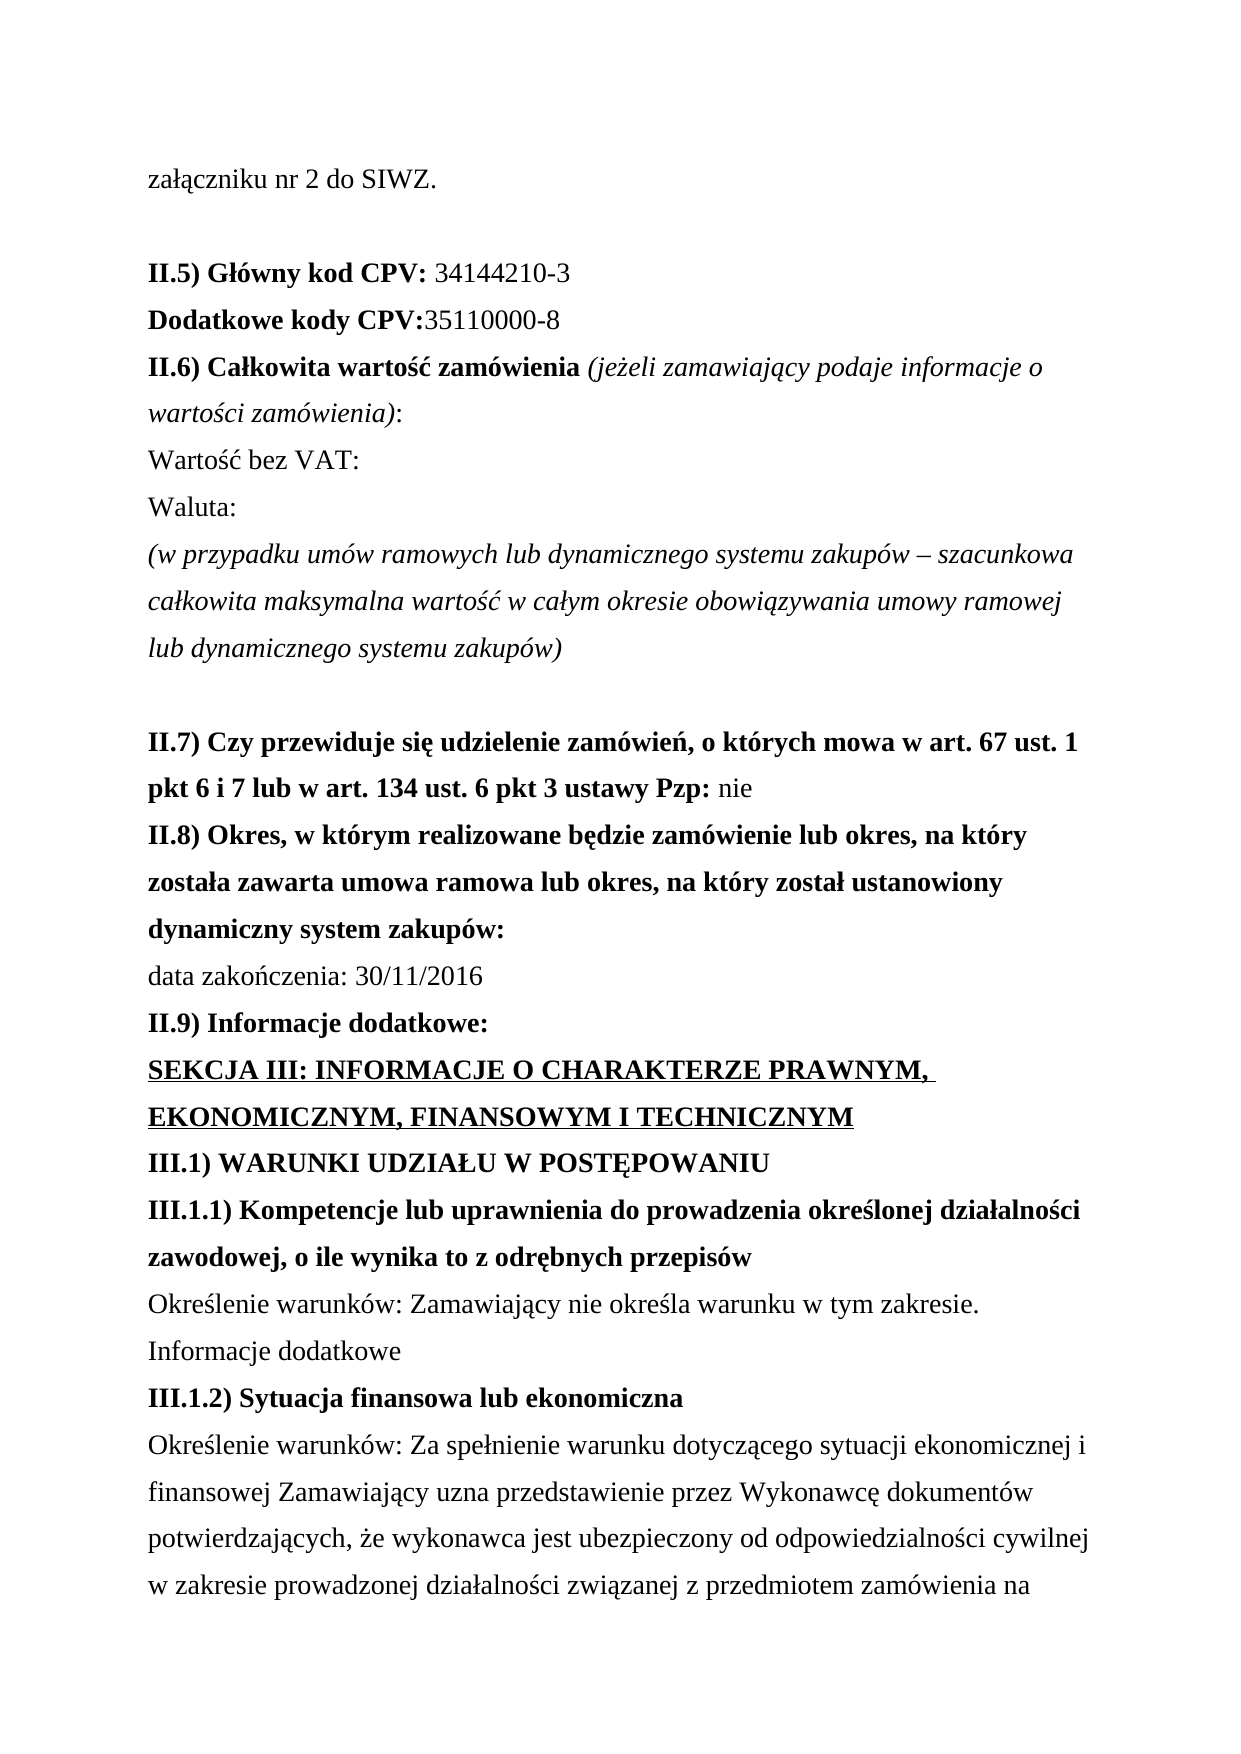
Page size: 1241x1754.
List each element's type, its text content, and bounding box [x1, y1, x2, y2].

text (w przypadku umów ramowych lub dynamicznego systemu zakupów – szacunkowa całkowita maksymalna wartość w całym okresie obowiązywania umowy ramowej lub dynamicznego systemu zakupów) [148, 523, 1093, 663]
text SEKCJA III: INFORMACJE O CHARAKTERZE PRAWNYM, EKONOMICZNYM, FINANSOWYM I TECHNICZNYM [148, 1038, 1093, 1132]
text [148, 1179, 1093, 1601]
text III.1) WARUNKI UDZIAŁU W POSTĘPOWANIU [148, 1132, 1093, 1179]
text data zakończenia: 30/11/2016 [148, 944, 1093, 991]
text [148, 148, 1093, 523]
text II.9) Informacje dodatkowe: [148, 991, 1093, 1038]
text II.7) Czy przewiduje się udzielenie zamówień, o których mowa w art. 67 ust. 1 pkt 6 i 7 lub w art. 134 ust. 6 pkt 3 ustawy Pzp: nie II.8) Okres, w którym realizowane będzie zamówienie lub okres, na który została zawarta umowa ramowa lub okres, na który został ustanowiony dynamiczny system zakupów: [148, 663, 1093, 944]
